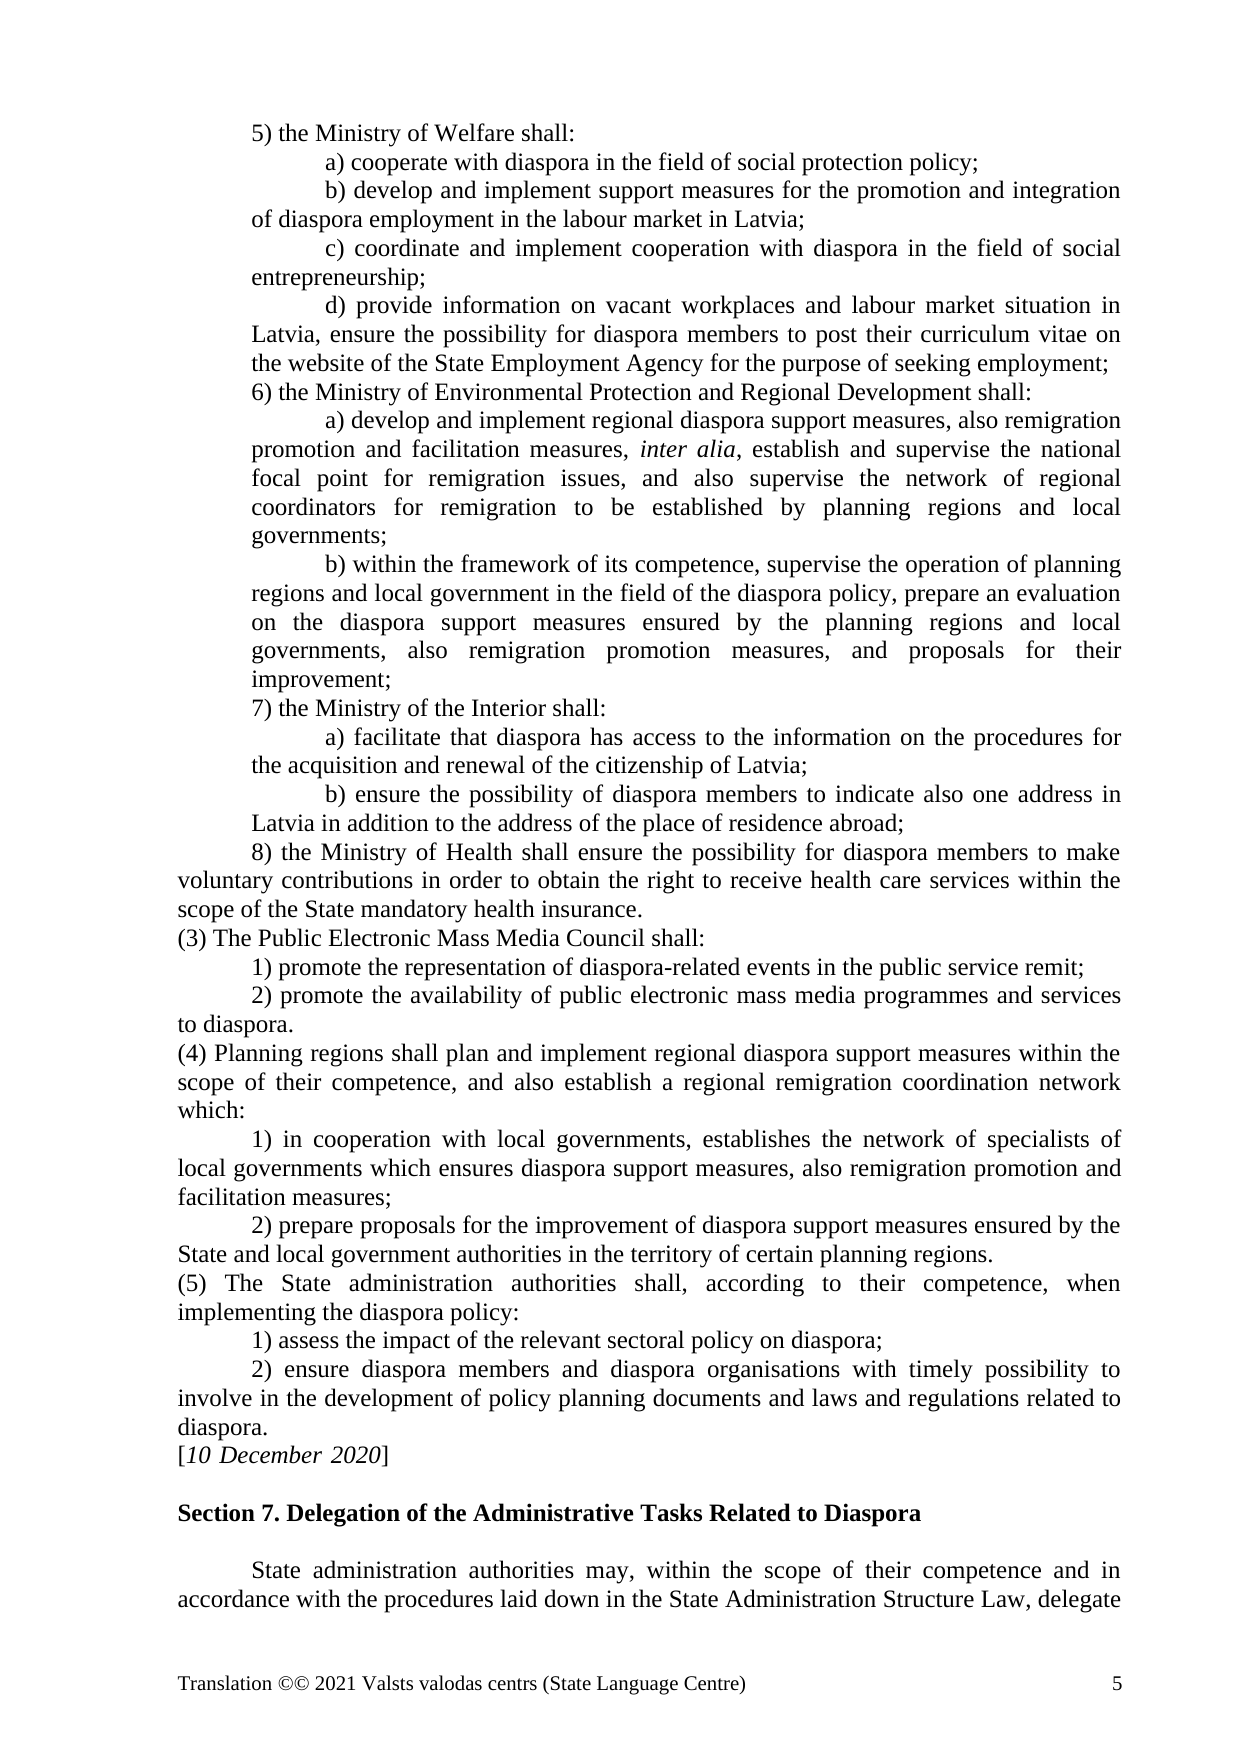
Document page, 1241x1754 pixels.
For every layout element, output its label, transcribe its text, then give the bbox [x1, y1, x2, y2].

text a) develop and implement regional diaspora support measures, also remigration promotion and facilitation measures, inter alia, establish and supervise the national focal point for remigration issues, and also supervise the network of regional coordinators for remigration to be established by planning regions and local governments; [251, 406, 1122, 549]
text 1) in cooperation with local governments, establishes the network of specialists of local governments which ensures diaspora support measures, also remigration promotion and facilitation measures; [177, 1124, 1122, 1211]
text b) within the framework of its competence, supervise the operation of planning regions and local government in the field of the diaspora policy, prepare an evaluation on the diaspora support measures ensured by the planning regions and local governments, also remigration promotion measures, and proposals for their improvement; [251, 549, 1122, 693]
text 6) the Ministry of Environmental Protection and Regional Development shall: [177, 377, 1122, 406]
text b) develop and implement support measures for the promotion and integration of diaspora employment in the labour market in Latvia; [251, 176, 1122, 233]
text 1) assess the impact of the relevant sectoral policy on diaspora; [177, 1326, 1122, 1354]
text (5) The State administration authorities shall, according to their competence, when implementing the diaspora policy: [177, 1268, 1122, 1326]
text 2) ensure diaspora members and diaspora organisations with timely possibility to involve in the development of policy planning documents and laws and regulations related to diaspora. [177, 1354, 1122, 1441]
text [177, 1556, 1122, 1613]
text (4) Planning regions shall plan and implement regional diaspora support measures within the scope of their competence, and also establish a regional remigration coordination network which: [177, 1038, 1122, 1124]
text Section 7. Delegation of the Administrative Tasks Related to Diaspora [177, 1498, 1122, 1527]
text a) cooperate with diaspora in the field of social protection policy; [251, 147, 1122, 176]
text b) ensure the possibility of diaspora members to indicate also one address in Latvia in addition to the address of the place of residence abroad; [251, 779, 1122, 837]
text 7) the Ministry of the Interior shall: [177, 693, 1122, 722]
text 2) promote the availability of public electronic mass media programmes and services to diaspora. [177, 981, 1122, 1038]
text c) coordinate and implement cooperation with diaspora in the field of social entrepreneurship; [251, 233, 1122, 291]
text a) facilitate that diaspora has access to the information on the procedures for the acquisition and renewal of the citizenship of Latvia; [251, 722, 1122, 779]
text (3) The Public Electronic Mass Media Council shall: [177, 923, 1122, 952]
text [10 December 2020] [177, 1441, 1122, 1469]
text 8) the Ministry of Health shall ensure the possibility for diaspora members to make voluntary contributions in order to obtain the right to receive health care services within the scope of the State mandatory health insurance. [177, 837, 1122, 923]
text 2) prepare proposals for the improvement of diaspora support measures ensured by the State and local government authorities in the territory of certain planning regions. [177, 1211, 1122, 1268]
text 5) the Ministry of Welfare shall: [177, 118, 1122, 147]
text 1) promote the representation of diaspora-related events in the public service remit; [177, 952, 1122, 981]
text d) provide information on vacant workplaces and labour market situation in Latvia, ensure the possibility for diaspora members to post their curriculum vitae on the website of the State Employment Agency for the purpose of seeking employment; [251, 291, 1122, 377]
